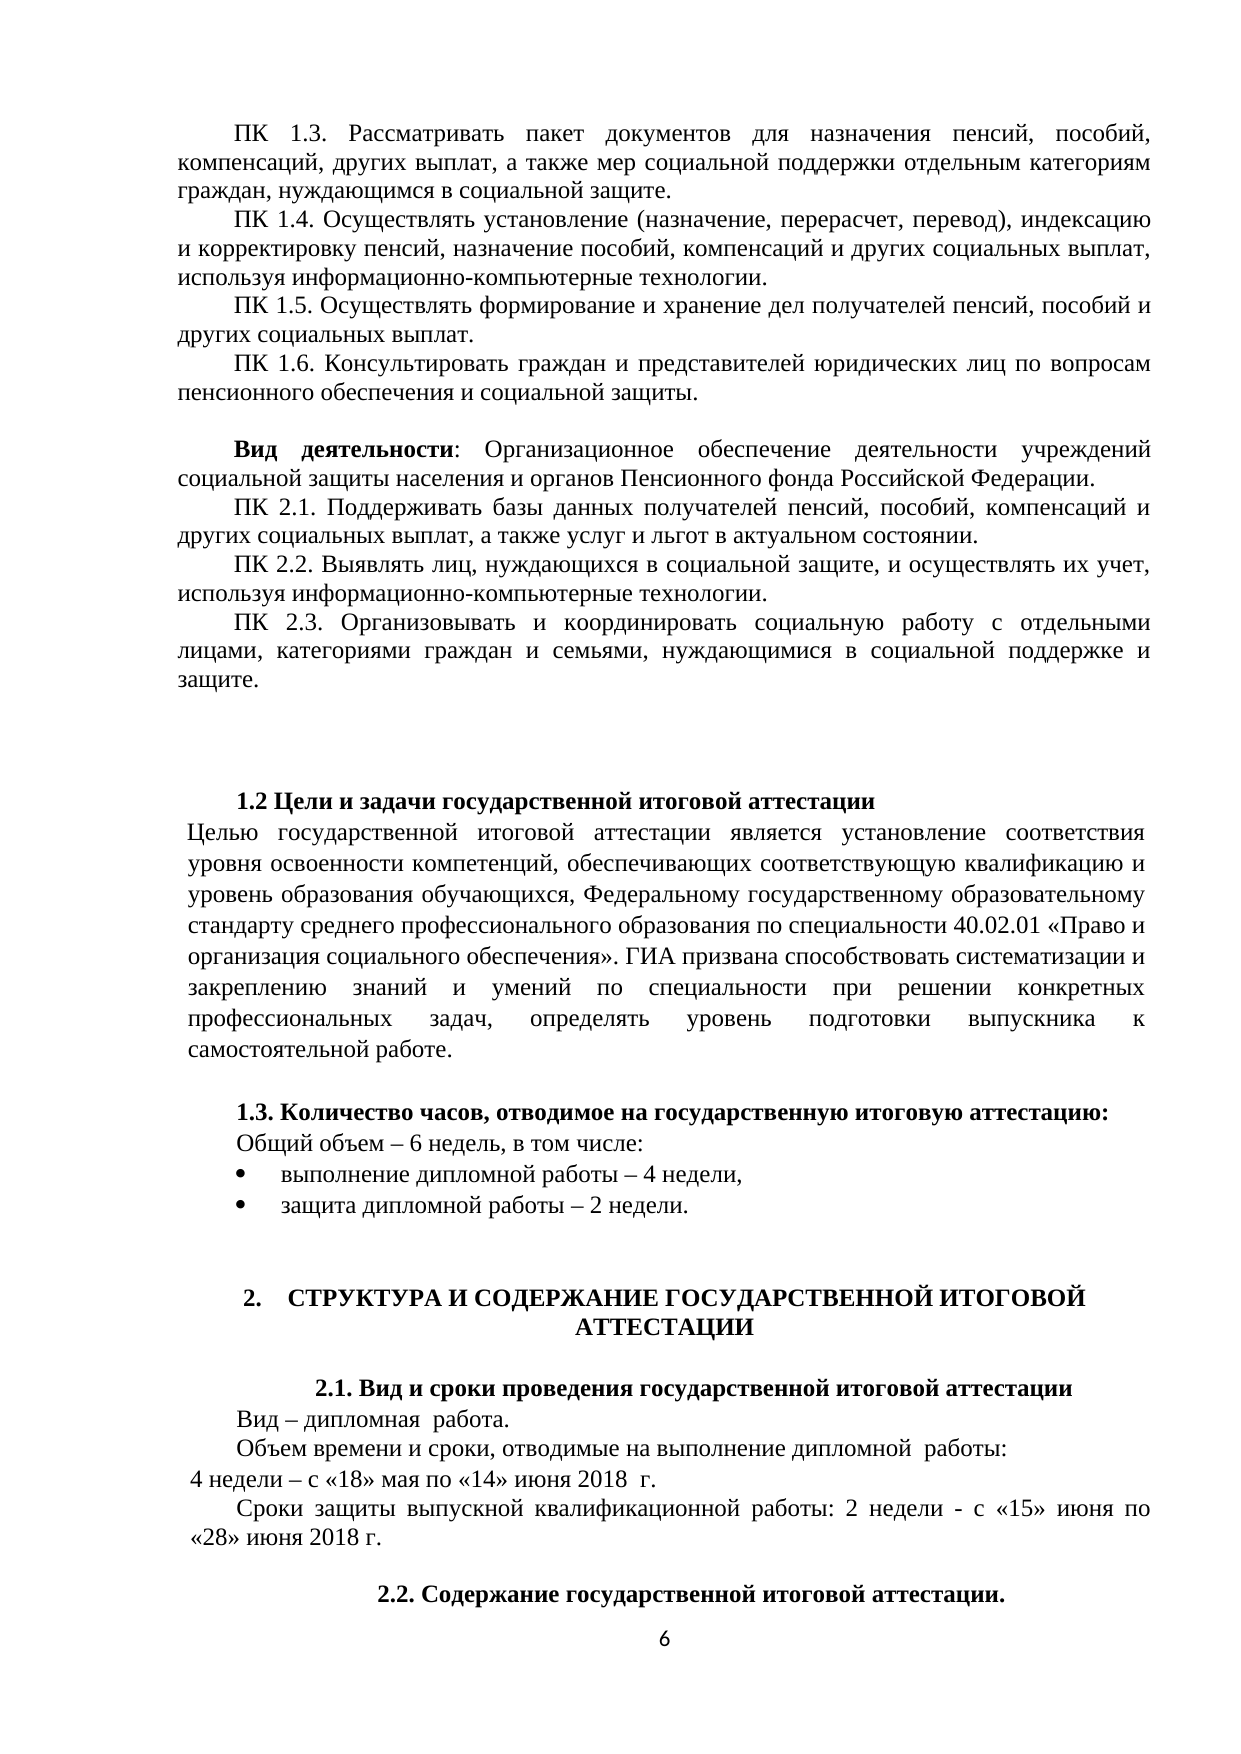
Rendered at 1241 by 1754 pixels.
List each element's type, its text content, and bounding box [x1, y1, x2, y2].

text ПК 2.2. Выявлять лиц, нуждающихся в социальной защите, и осуществлять их учет, используя информационно-компьютерные технологии. [177, 549, 1152, 607]
text Вид – дипломная работа. [177, 1404, 1152, 1433]
text ПК 1.5. Осуществлять формирование и хранение дел получателей пенсий, пособий и других социальных выплат. [177, 291, 1152, 348]
text ПК 1.6. Консультировать граждан и представителей юридических лиц по вопросам пенсионного обеспечения и социальной защиты. [177, 348, 1152, 406]
list СТРУКТУРА И СОДЕРЖАНИЕ ГОСУДАРСТВЕННОЙ ИТОГОВОЙ АТТЕСТАЦИИ [177, 1283, 1152, 1341]
text Объем времени и сроки, отводимые на выполнение дипломной работы: [177, 1433, 1152, 1462]
text 4 недели – с «18» мая по «14» июня 2018 г. [190, 1464, 1152, 1493]
subtitle Целью государственной итоговой аттестации является установление соответствия уровня освоенности компетенций, обеспечивающих соответствующую квалификацию и уровень образования обучающихся, Федеральному государственному образовательному стандарту среднего профессионального образования по специальности 40.02.01 «Право и организация социального обеспечения». ГИА призвана способствовать систематизации и закреплению знаний и умений по специальности при решении конкретных профессиональных задач, определять уровень подготовки выпускника к самостоятельной работе. [187, 817, 1146, 1063]
text ПК 1.3. Рассматривать пакет документов для назначения пенсий, пособий, компенсаций, других выплат, а также мер социальной поддержки отдельным категориям граждан, нуждающимся в социальной защите. [177, 118, 1152, 204]
text ПК 2.1. Поддерживать базы данных получателей пенсий, пособий, компенсаций и других социальных выплат, а также услуг и льгот в актуальном состоянии. [177, 492, 1152, 549]
text Сроки защиты выпускной квалификационной работы: 2 недели - с «15» июня по «28» июня 2018 г. [190, 1493, 1152, 1551]
text 1.3. Количество часов, отводимое на государственную итоговую аттестацию: [177, 1097, 1152, 1125]
list выполнение дипломной работы – 4 недели, [236, 1159, 1152, 1187]
text Вид деятельности: Организационное обеспечение деятельности учреждений социальной защиты населения и органов Пенсионного фонда Российской Федерации. [177, 434, 1152, 492]
text ПК 2.3. Организовывать и координировать социальную работу с отдельными лицами, категориями граждан и семьями, нуждающимися в социальной поддержке и защите. [177, 607, 1152, 693]
list защита дипломной работы – 2 недели. [236, 1190, 1152, 1218]
text 1.2 Цели и задачи государственной итоговой аттестации [177, 786, 1152, 815]
text 2.2. Содержание государственной итоговой аттестации. [177, 1579, 1146, 1608]
text 2.1. Вид и сроки проведения государственной итоговой аттестации [177, 1373, 1152, 1402]
text ПК 1.4. Осуществлять установление (назначение, перерасчет, перевод), индексацию и корректировку пенсий, назначение пособий, компенсаций и других социальных выплат, используя информационно-компьютерные технологии. [177, 204, 1152, 291]
text Общий объем – 6 недель, в том числе: [177, 1128, 1152, 1156]
